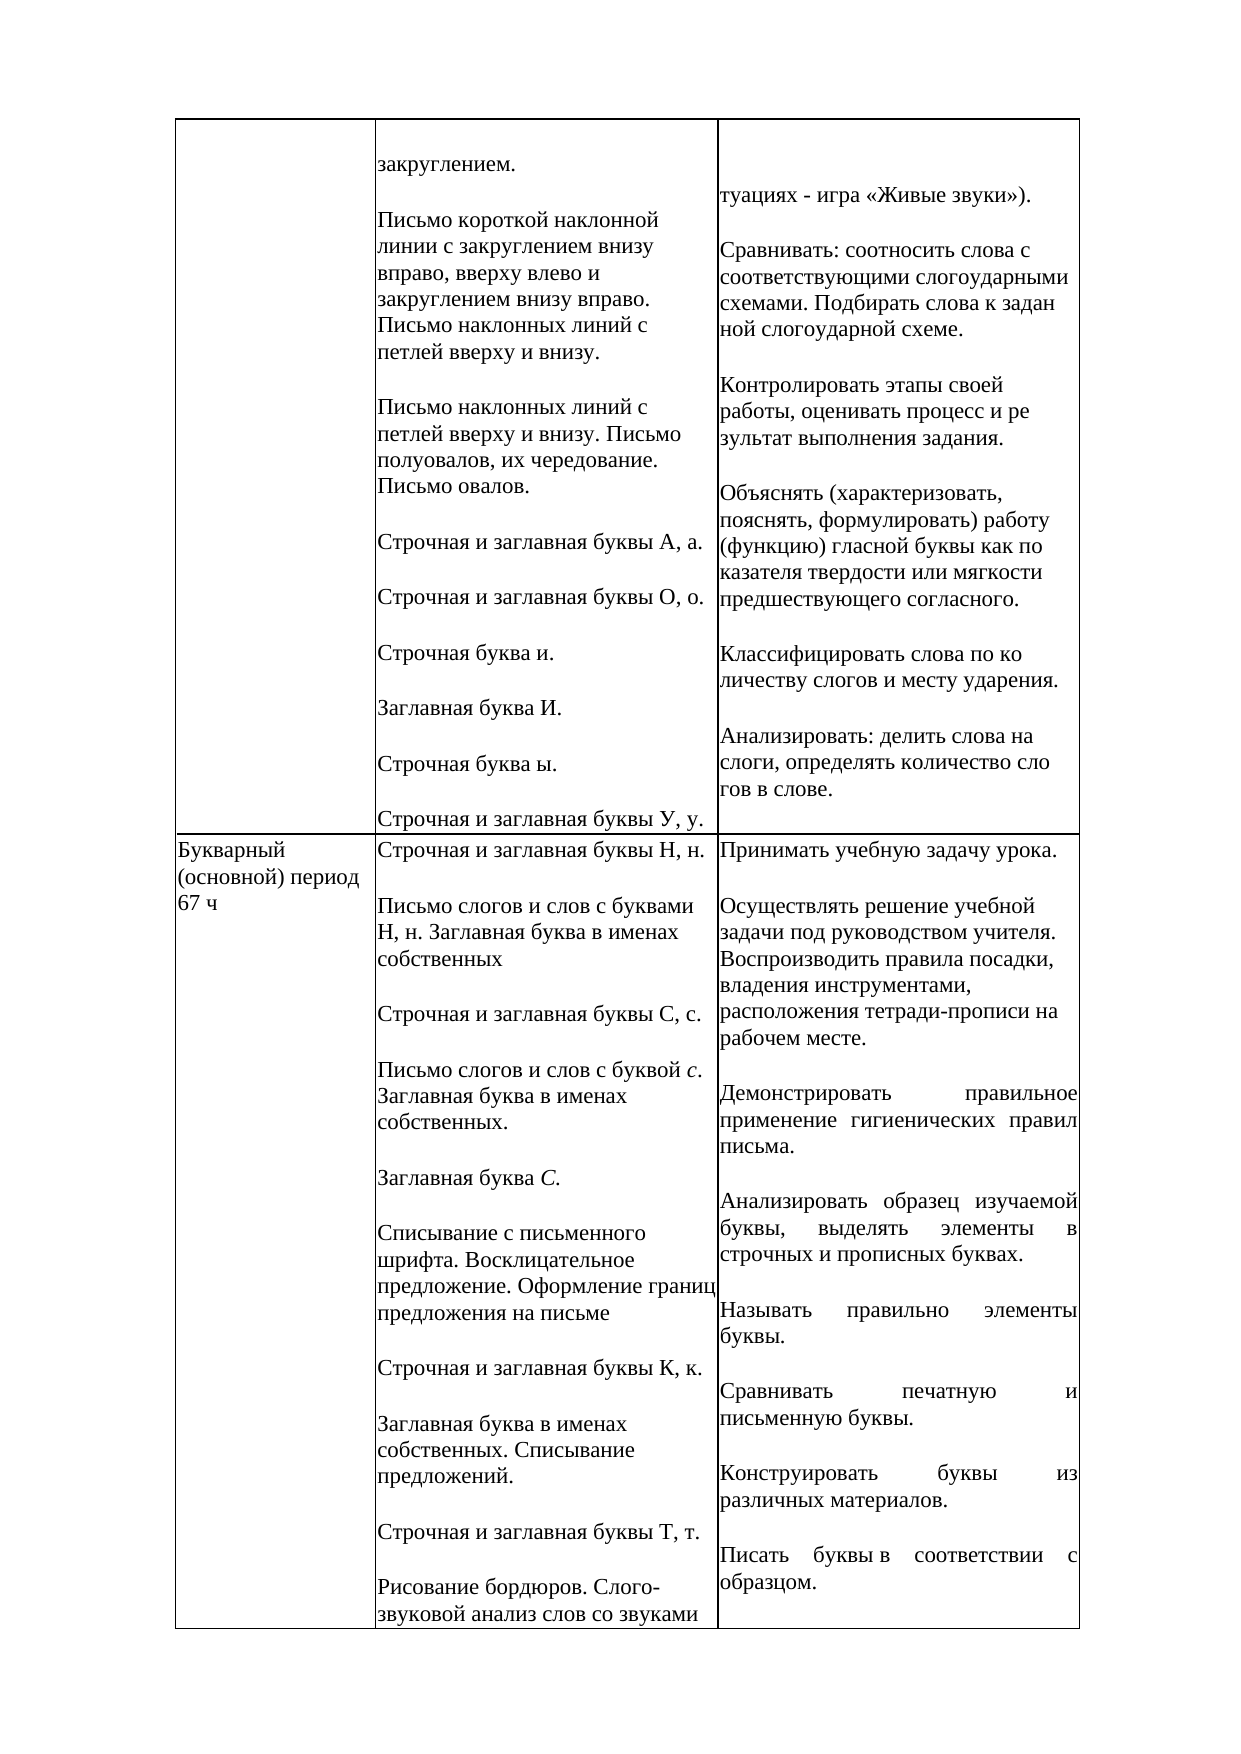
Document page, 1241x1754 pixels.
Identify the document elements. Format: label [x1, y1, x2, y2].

table_cell [719, 120, 1079, 833]
table_cell [376, 120, 717, 833]
table_cell [376, 835, 717, 1628]
table_cell [176, 120, 375, 833]
table_cell [176, 834, 375, 1628]
table_cell [719, 835, 1079, 1628]
